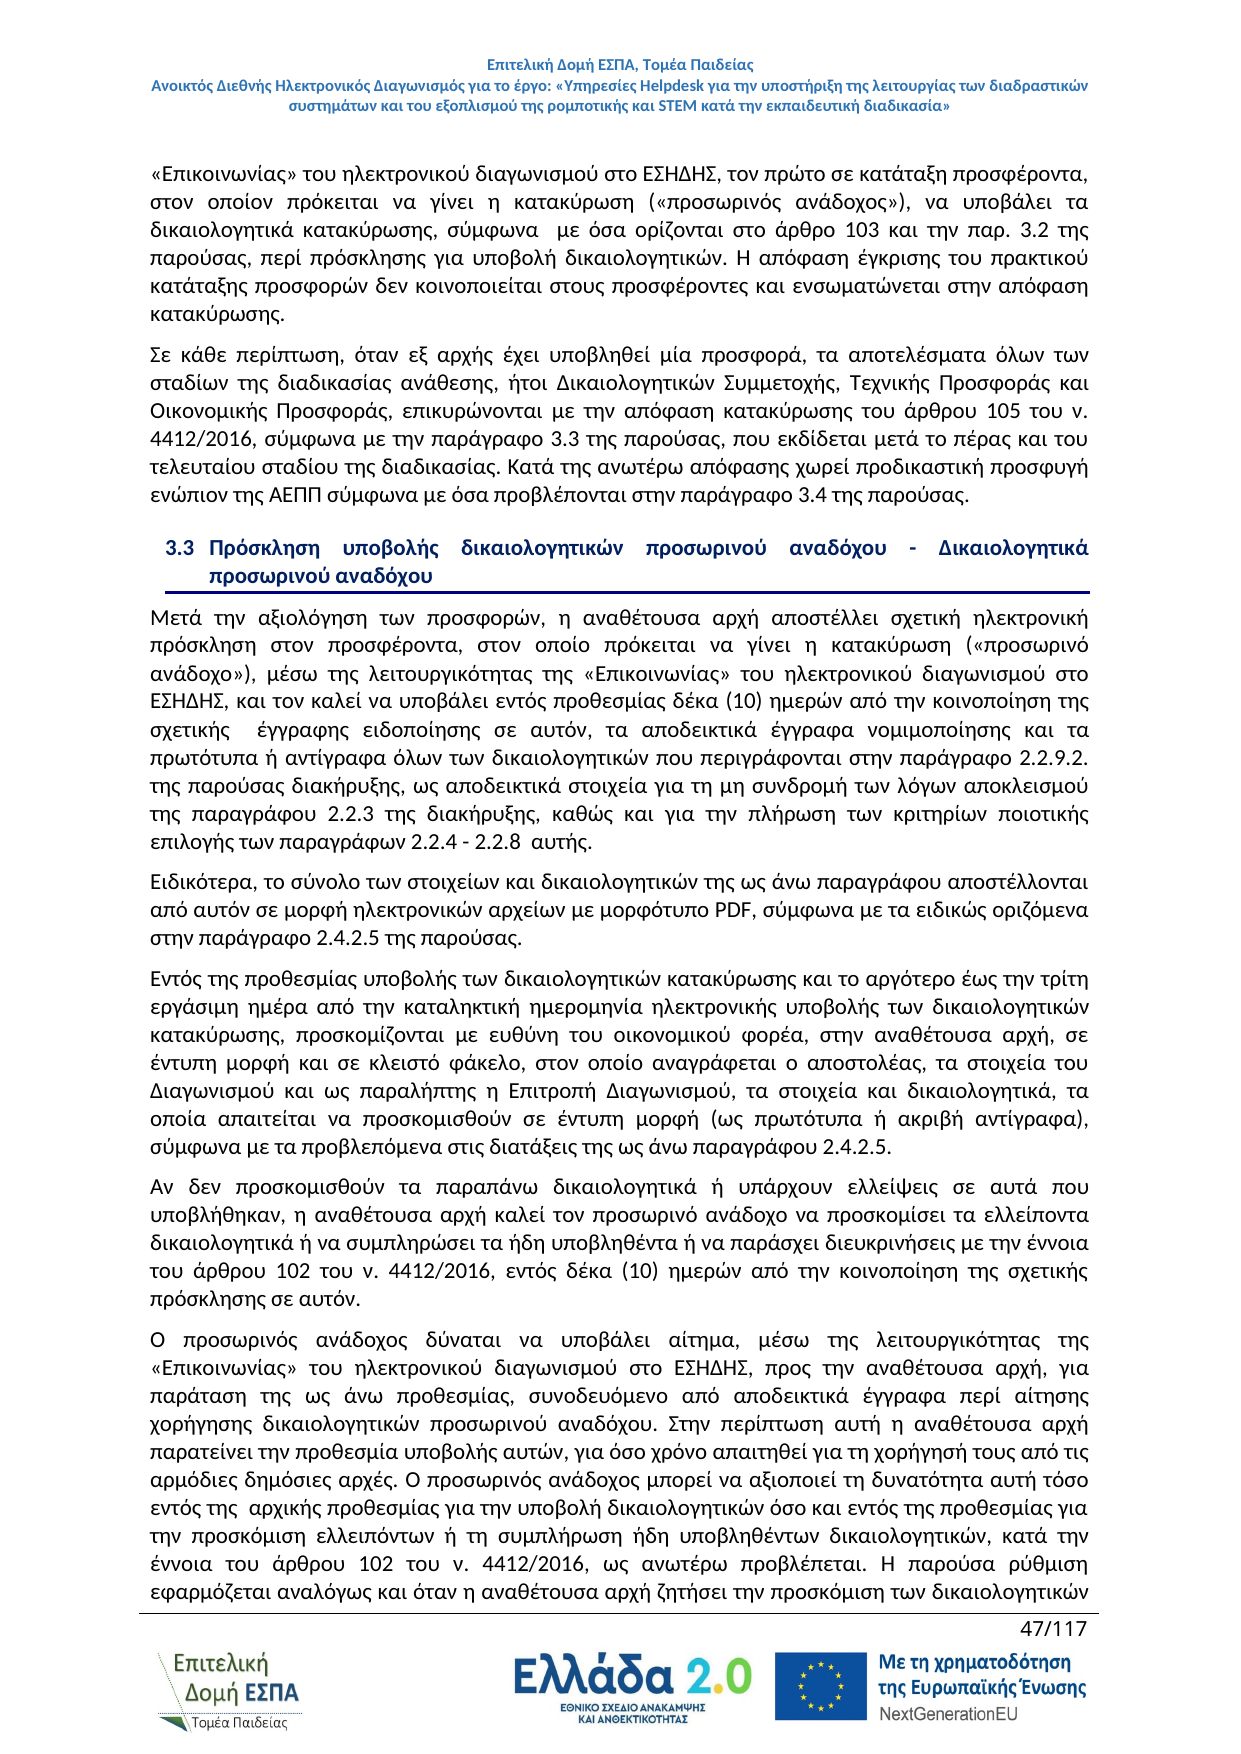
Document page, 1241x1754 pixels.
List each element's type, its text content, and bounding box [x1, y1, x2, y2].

text Σε κάθε περίπτωση, όταν εξ αρχής έχει υποβληθεί μία προσφορά, τα αποτελέσματα όλων των σταδίων της διαδικασίας ανάθεσης, ήτοι Δικαιολογητικών Συμμετοχής, Τεχνικής Προσφοράς και Οικονομικής Προσφοράς, επικυρώνονται με την απόφαση κατακύρωσης του άρθρου 105 του ν. 4412/2016, σύμφωνα με την παράγραφο 3.3 της παρούσας, που εκδίδεται μετά το πέρας και του τελευταίου σταδίου της διαδικασίας. Κατά της ανωτέρω απόφασης χωρεί προδικαστική προσφυγή ενώπιον της ΑΕΠΠ σύμφωνα με όσα προβλέπονται στην παράγραφο 3.4 της παρούσας. [150, 340, 1090, 508]
text Εντός της προθεσμίας υποβολής των δικαιολογητικών κατακύρωσης και το αργότερο έως την τρίτη εργάσιμη ημέρα από την καταληκτική ημερομηνία ηλεκτρονικής υποβολής των δικαιολογητικών κατακύρωσης, προσκομίζονται με ευθύνη του οικονομικού φορέα, στην αναθέτουσα αρχή, σε έντυπη μορφή και σε κλειστό φάκελο, στον οποίο αναγράφεται ο αποστολέας, τα στοιχεία του Διαγωνισμού και ως παραλήπτης η Επιτροπή Διαγωνισμού, τα στοιχεία και δικαιολογητικά, τα οποία απαιτείται να προσκομισθούν σε έντυπη μορφή (ως πρωτότυπα ή ακριβή αντίγραφα), σύμφωνα με τα προβλεπόμενα στις διατάξεις της ως άνω παραγράφου 2.4.2.5. [150, 964, 1090, 1160]
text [150, 1325, 1090, 1605]
subtitle Πρόσκληση υποβολής δικαιολογητικών προσωρινού αναδόχου - Δικαιολογητικά προσωρινού αναδόχου [165, 533, 1090, 591]
text Ειδικότερα, το σύνολο των στοιχείων και δικαιολογητικών της ως άνω παραγράφου αποστέλλονται από αυτόν σε μορφή ηλεκτρονικών αρχείων με μορφότυπο PDF, σύμφωνα με τα ειδικώς οριζόμενα στην παράγραφο 2.4.2.5 της παρούσας. [150, 867, 1090, 951]
text Αν δεν προσκομισθούν τα παραπάνω δικαιολογητικά ή υπάρχουν ελλείψεις σε αυτά που υπoβλήθηκαν, η αναθέτουσα αρχή καλεί τον προσωρινό ανάδοχο να προσκομίσει τα ελλείποντα δικαιολογητικά ή να συμπληρώσει τα ήδη υποβληθέντα ή να παράσχει διευκρινήσεις με την έννοια του άρθρου 102 του ν. 4412/2016, εντός δέκα (10) ημερών από την κοινοποίηση της σχετικής πρόσκλησης σε αυτόν. [150, 1172, 1090, 1313]
text Μετά την αξιολόγηση των προσφορών, η αναθέτουσα αρχή αποστέλλει σχετική ηλεκτρονική πρόσκληση στον προσφέροντα, στον οποίο πρόκειται να γίνει η κατακύρωση («προσωρινό ανάδοχο»), μέσω της λειτουργικότητας της «Επικοινωνίας» του ηλεκτρονικού διαγωνισμού στο ΕΣΗΔΗΣ, και τον καλεί να υποβάλει εντός προθεσμίας δέκα (10) ημερών από την κοινοποίηση της σχετικής έγγραφης ειδοποίησης σε αυτόν, τα αποδεικτικά έγγραφα νομιμοποίησης και τα πρωτότυπα ή αντίγραφα όλων των δικαιολογητικών που περιγράφονται στην παράγραφο 2.2.9.2. της παρούσας διακήρυξης, ως αποδεικτικά στοιχεία για τη μη συνδρομή των λόγων αποκλεισμού της παραγράφου 2.2.3 της διακήρυξης, καθώς και για την πλήρωση των κριτηρίων ποιοτικής επιλογής των παραγράφων 2.2.4 - 2.2.8 αυτής. [150, 603, 1090, 855]
picture [151, 1644, 1089, 1734]
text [150, 159, 1090, 327]
